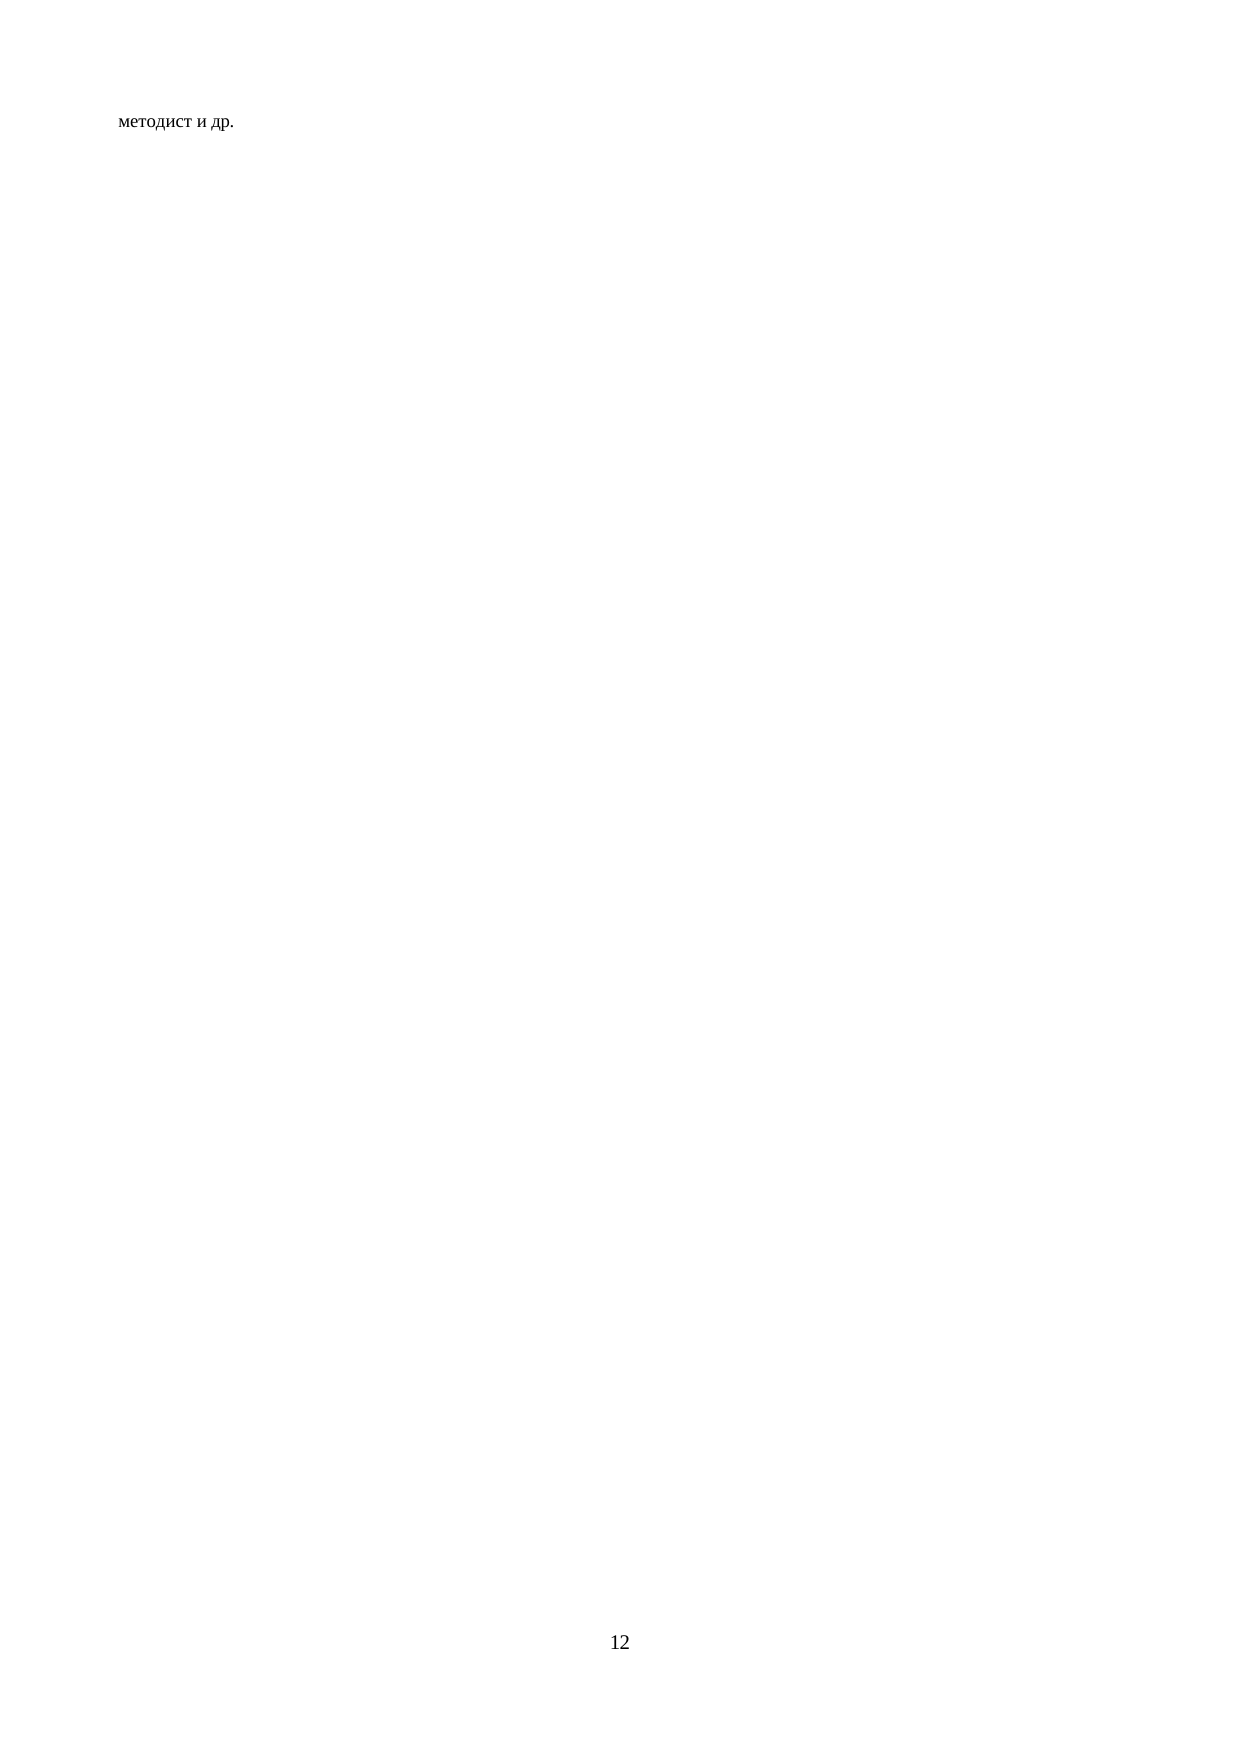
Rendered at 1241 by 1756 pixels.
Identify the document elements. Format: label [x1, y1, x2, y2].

text [118, 110, 1123, 132]
